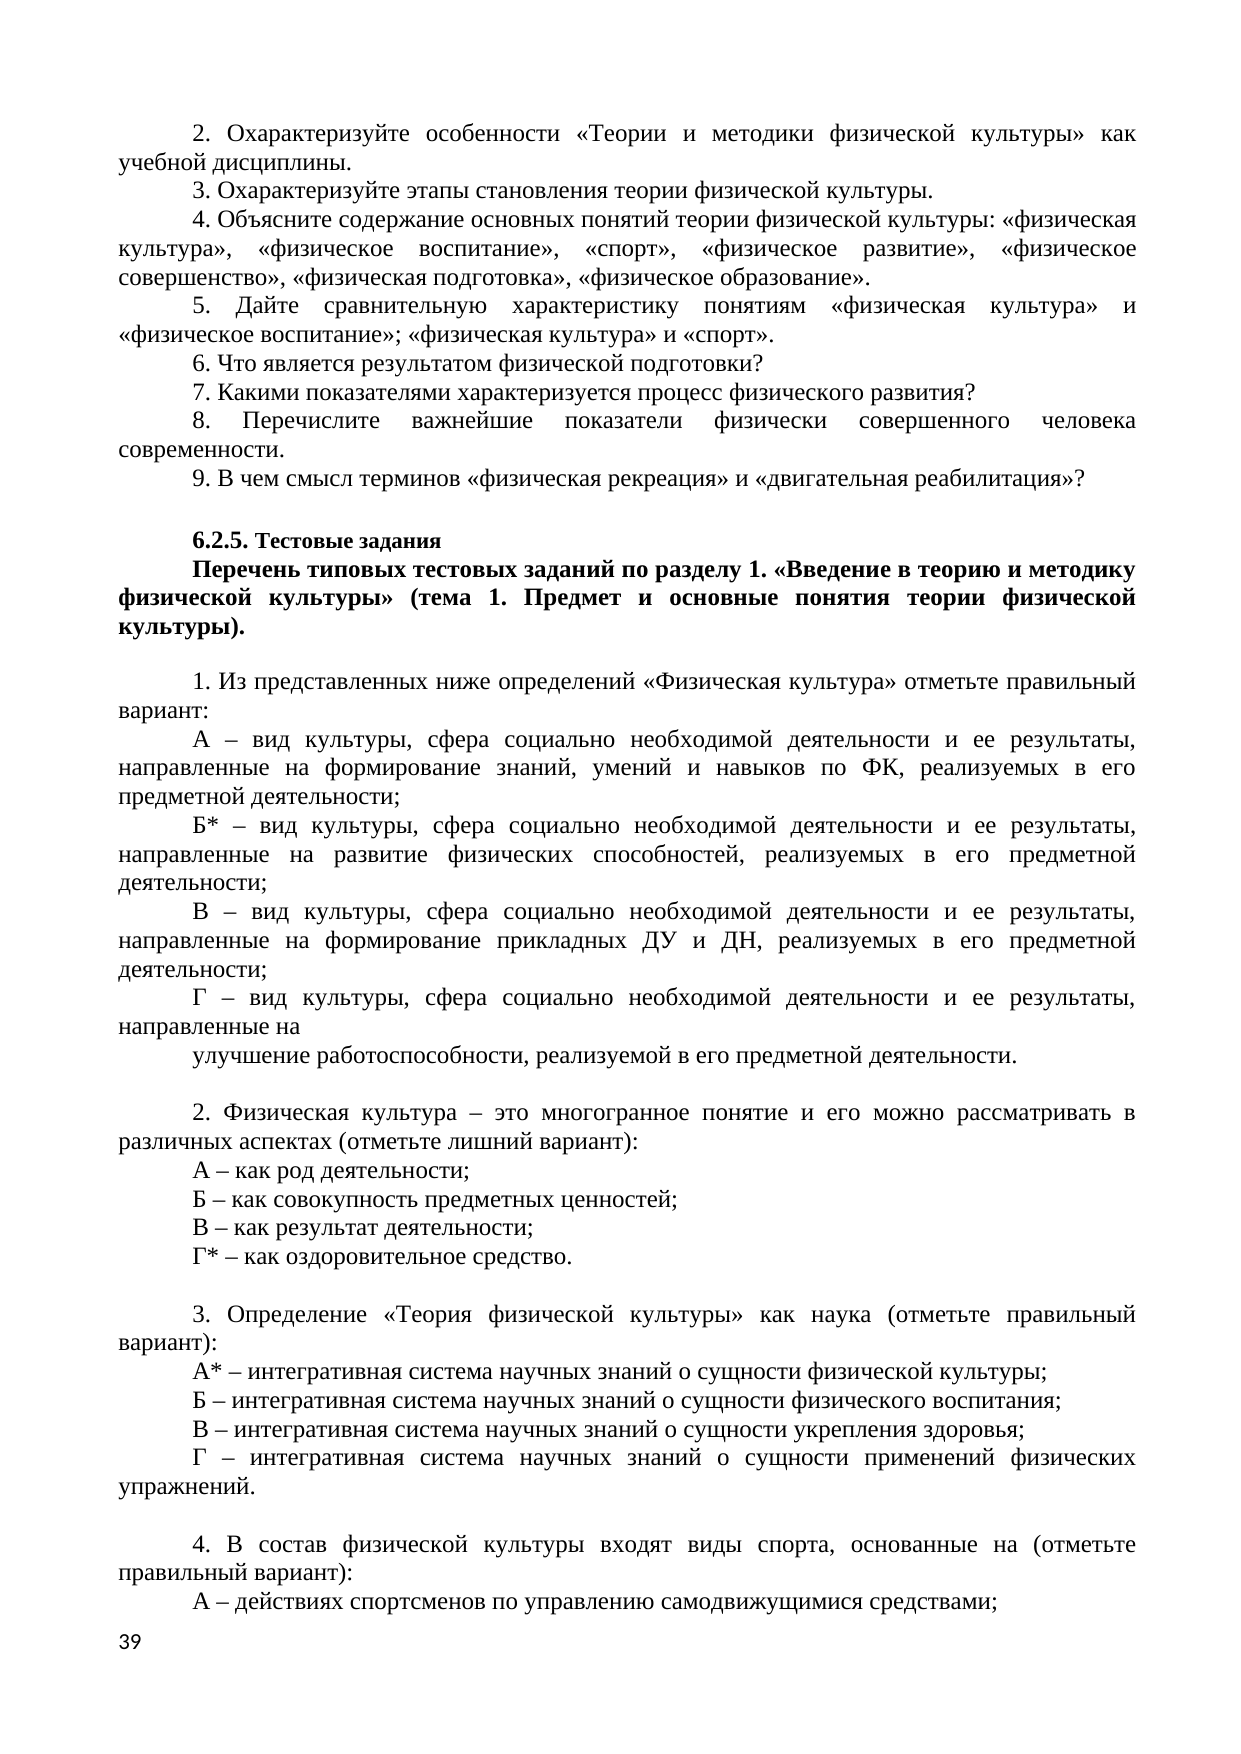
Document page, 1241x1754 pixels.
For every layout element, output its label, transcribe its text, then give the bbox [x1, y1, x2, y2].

text 3. Охарактеризуйте этапы становления теории физической культуры. [118, 176, 1137, 204]
text Б – интегративная система научных знаний о сущности физического воспитания; [118, 1385, 1137, 1414]
text А* – интегративная система научных знаний о сущности физической культуры; [118, 1356, 1137, 1385]
text 6. Что является результатом физической подготовки? [118, 348, 1137, 377]
text 2. Физическая культура – это многогранное понятие и его можно рассматривать в различных аспектах (отметьте лишний вариант): [118, 1097, 1137, 1155]
text 6.2.5. Тестовые задания [118, 525, 1137, 554]
text Б* – вид культуры, сфера социально необходимой деятельности и ее результаты, направленные на развитие физических способностей, реализуемых в его предметной деятельности; [118, 810, 1137, 896]
text 9. В чем смысл терминов «физическая рекреация» и «двигательная реабилитация»? [118, 463, 1137, 492]
text Г – вид культуры, сфера социально необходимой деятельности и ее результаты, направленные на [118, 982, 1137, 1040]
text 7. Какими показателями характеризуется процесс физического развития? [118, 377, 1137, 406]
text А – как род деятельности; [118, 1155, 1137, 1184]
text 4. Объясните содержание основных понятий теории физической культуры: «физическая культура», «физическое воспитание», «спорт», «физическое развитие», «физическое совершенство», «физическая подготовка», «физическое образование». [118, 204, 1137, 291]
text улучшение работоспособности, реализуемой в его предметной деятельности. [118, 1040, 1137, 1069]
text Г* – как оздоровительное средство. [118, 1241, 1137, 1270]
text 4. В состав физической культуры входят виды спорта, основанные на (отметьте правильный вариант): [118, 1529, 1137, 1586]
text Б – как совокупность предметных ценностей; [118, 1184, 1137, 1212]
text Г – интегративная система научных знаний о сущности применений физических упражнений. [118, 1442, 1137, 1500]
text 8. Перечислите важнейшие показатели физически совершенного человека современности. [118, 406, 1137, 463]
text 3. Определение «Теория физической культуры» как наука (отметьте правильный вариант): [118, 1299, 1137, 1356]
text В – интегративная система научных знаний о сущности укрепления здоровья; [118, 1414, 1137, 1442]
text В – как результат деятельности; [118, 1212, 1137, 1241]
text Перечень типовых тестовых заданий по разделу 1. «Введение в теорию и методику физической культуры» (тема 1. Предмет и основные понятия теории физической культуры). [118, 554, 1137, 640]
text В – вид культуры, сфера социально необходимой деятельности и ее результаты, направленные на формирование прикладных ДУ и ДН, реализуемых в его предметной деятельности; [118, 896, 1137, 982]
text 5. Дайте сравнительную характеристику понятиям «физическая культура» и «физическое воспитание»; «физическая культура» и «спорт». [118, 291, 1137, 348]
text А – вид культуры, сфера социально необходимой деятельности и ее результаты, направленные на формирование знаний, умений и навыков по ФК, реализуемых в его предметной деятельности; [118, 724, 1137, 810]
text А – действиях спортсменов по управлению самодвижущимися средствами; [118, 1586, 1137, 1615]
text 1. Из представленных ниже определений «Физическая культура» отметьте правильный вариант: [118, 666, 1137, 724]
text 2. Охарактеризуйте особенности «Теории и методики физической культуры» как учебной дисциплины. [118, 118, 1137, 176]
